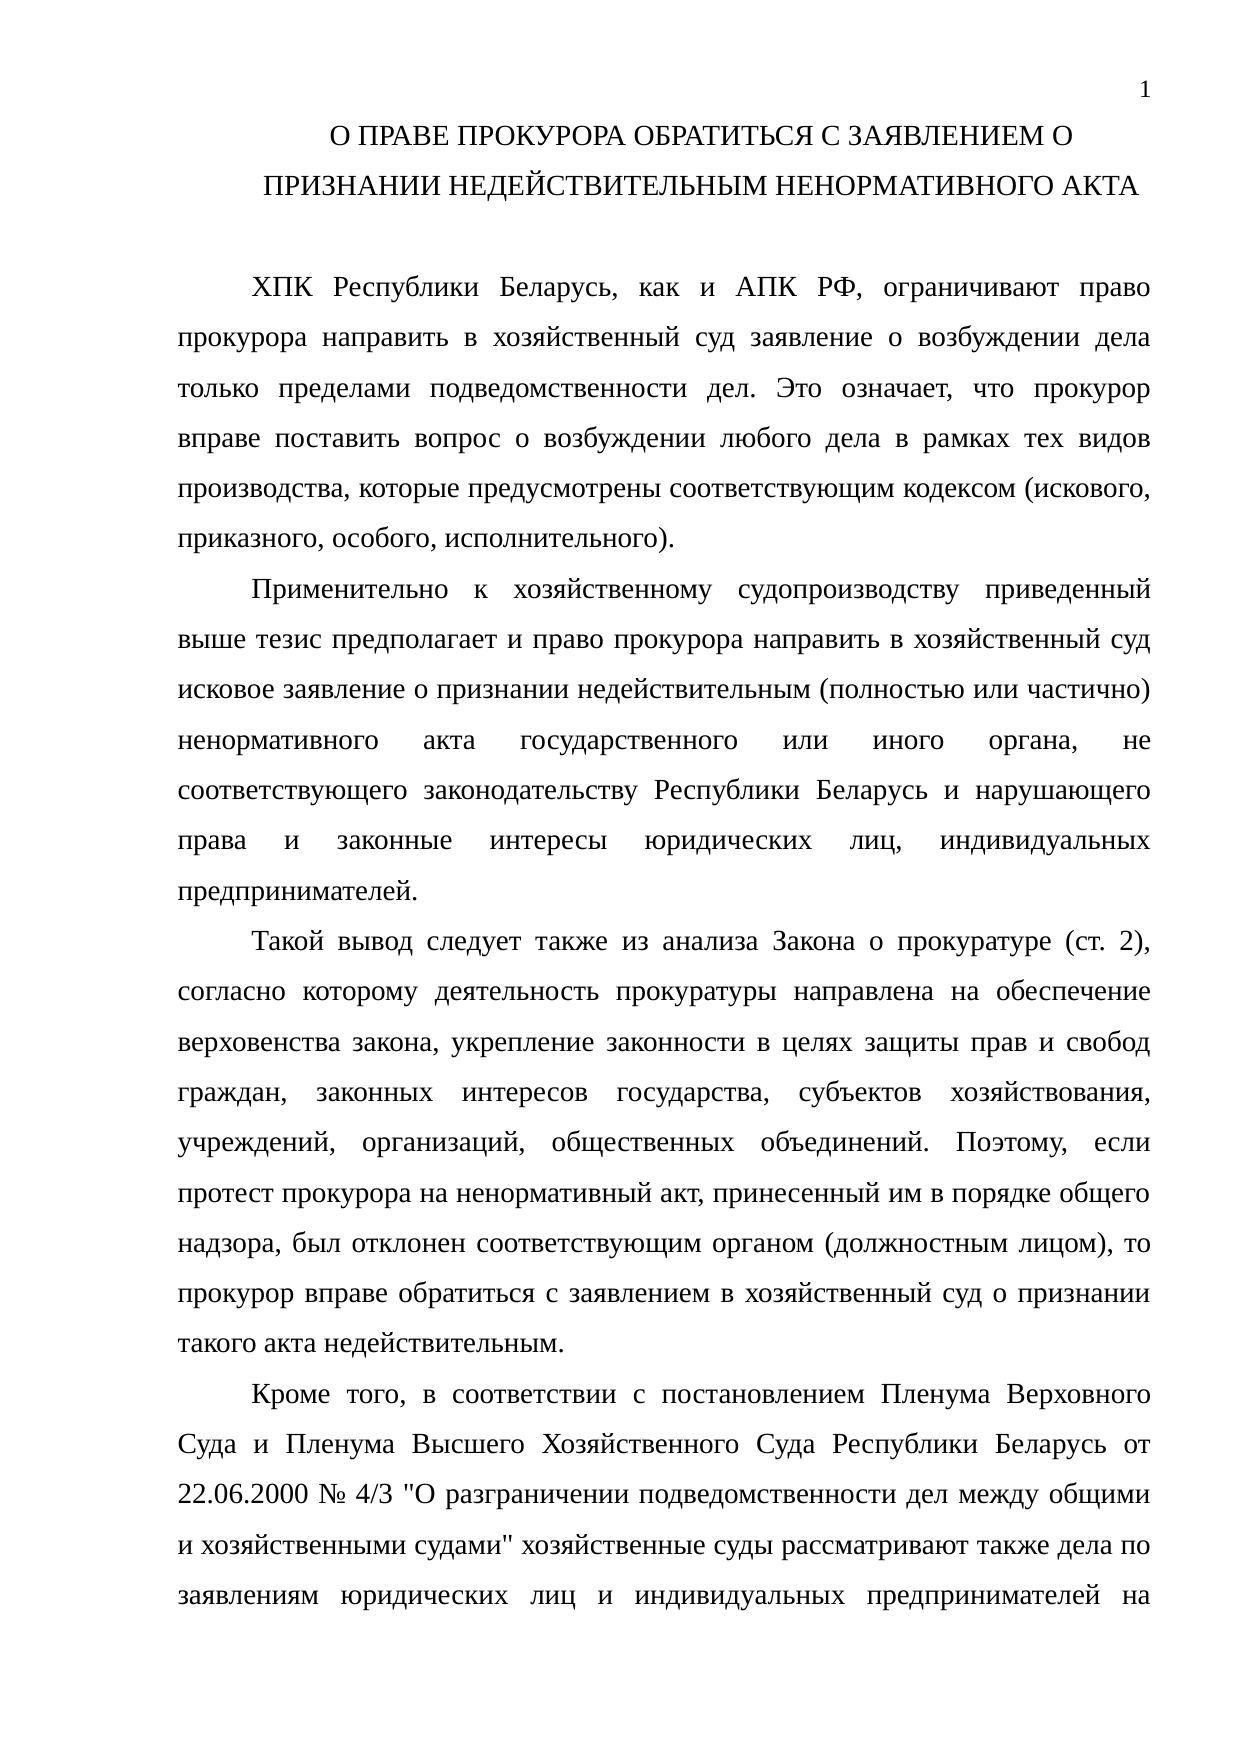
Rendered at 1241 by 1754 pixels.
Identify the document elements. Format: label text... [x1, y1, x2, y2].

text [177, 1376, 1152, 1611]
text Такой вывод следует также из анализа Закона о прокуратуре (ст. 2), согласно которому деятельность прокуратуры направлена на обеспечение верховенства закона, укрепление законности в целях защиты прав и свобод граждан, законных интересов государства, субъектов хозяйствования, учреждений, организаций, общественных объединений. Поэтому, если протест прокурора на ненормативный акт, принесенный им в порядке общего надзора, был отклонен соответствующим органом (должностным лицом), то прокурор вправе обратиться с заявлением в хозяйственный суд о признании такого акта недействительным. [177, 923, 1152, 1359]
text признании недействительным ненормативного акта [177, 168, 1152, 202]
text Применительно к хозяйственному судопроизводству приведенный выше тезис предполагает и право прокурора направить в хозяйственный суд исковое заявление о признании недействительным (полностью или частично) ненормативного акта государственного или иного органа, не соответствующего законодательству Республики Беларусь и нарушающего права и законные интересы юридических лиц, индивидуальных предпринимателей. [177, 571, 1152, 906]
text ХПК Республики Беларусь, как и АПК РФ, ограничивают право прокурора направить в хозяйственный суд заявление о возбуждении дела только пределами подведомственности дел. Это означает, что прокурор вправе поставить вопрос о возбуждении любого дела в рамках тех видов производства, которые предусмотрены соответствующим кодексом (искового, приказного, особого, исполнительного). [177, 269, 1152, 554]
text О праве прокурора обратиться с заявлением о [177, 118, 1152, 152]
